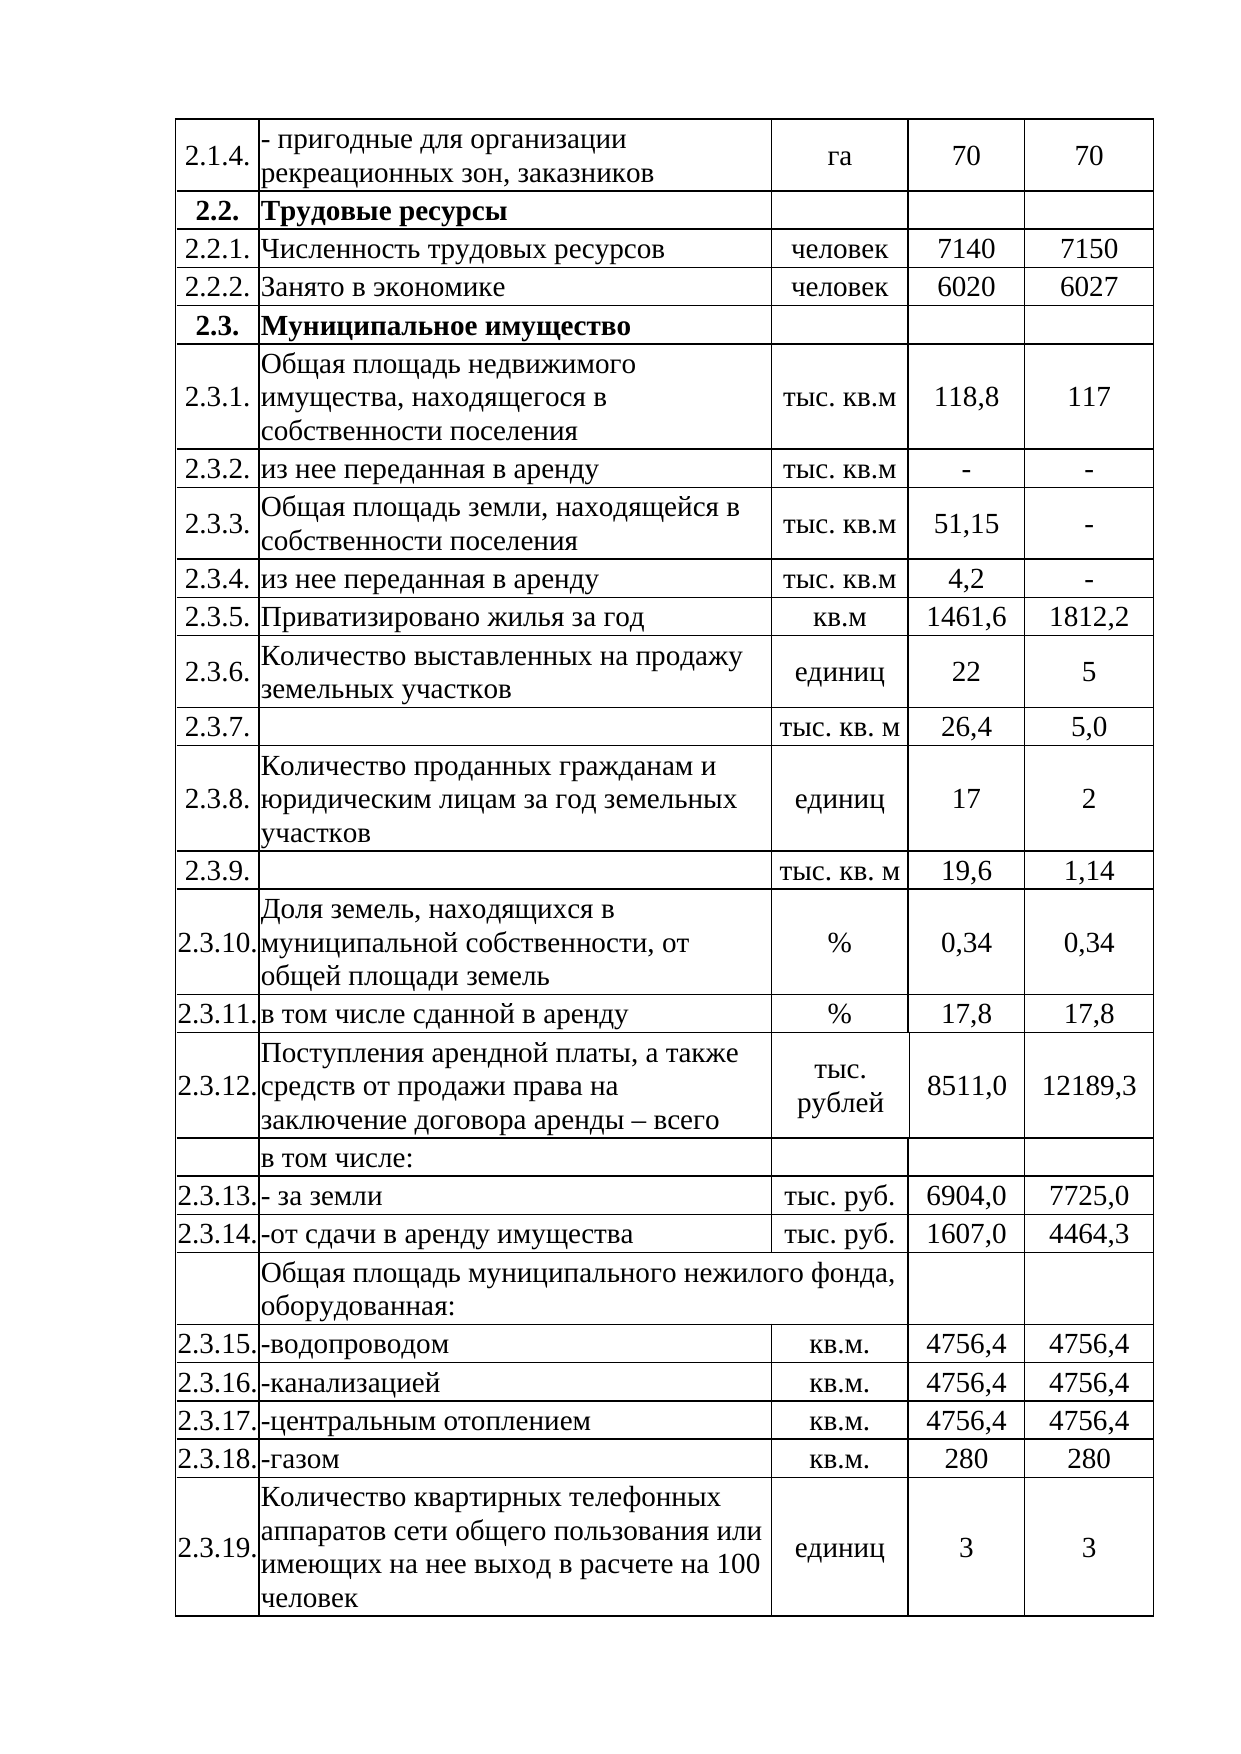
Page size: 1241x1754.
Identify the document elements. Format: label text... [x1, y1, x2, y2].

table_cell кв.м. [772, 1402, 907, 1438]
table_cell 5 [1025, 636, 1153, 706]
table_cell 2.3.17. [176, 1401, 258, 1438]
table_cell 2 [1025, 746, 1153, 850]
table_cell тыс. руб. [772, 1177, 907, 1213]
table_cell Трудовые ресурсы [260, 192, 771, 228]
table_cell 2.3.12. [176, 1033, 258, 1137]
table_cell 4464,3 [1025, 1215, 1153, 1252]
table_cell 2.3.7. [176, 708, 258, 744]
table_cell 5,0 [1025, 708, 1153, 744]
table_cell кв.м [772, 598, 907, 634]
table_cell тыс. кв.м [772, 450, 907, 486]
table_cell Занято в экономике [260, 268, 771, 304]
table_cell - пригодные для организации рекреационных зон, заказников [260, 120, 771, 190]
table_cell 2.3.18. [176, 1439, 258, 1476]
table_cell 70 [909, 120, 1024, 190]
table_cell Общая площадь земли, находящейся в собственности поселения [260, 488, 771, 558]
table_cell тыс. кв.м [772, 488, 907, 558]
table_cell тыс. кв.м [772, 345, 907, 448]
table_cell 6020 [909, 268, 1024, 304]
table_cell 17,8 [1025, 995, 1153, 1032]
table_cell 0,34 [909, 890, 1024, 993]
table_cell [1025, 306, 1153, 343]
table_cell 2.3.1. [176, 344, 258, 448]
table_cell 2.3.5. [176, 598, 258, 634]
table_cell 6027 [1025, 268, 1153, 304]
table_cell 19,6 [909, 852, 1024, 888]
table_cell - [1025, 488, 1153, 558]
table_cell единиц [772, 1478, 907, 1615]
table_cell [772, 306, 907, 343]
table_cell га [772, 120, 907, 190]
table_cell Доля земель, находящихся в муниципальной собственности, от общей площади земель [260, 890, 771, 993]
table_cell в том числе: [260, 1139, 771, 1175]
table_cell 2.2. [176, 191, 258, 228]
table_cell % [772, 890, 907, 993]
table_cell 2.3. [176, 306, 258, 343]
table_cell 2.3.11. [176, 995, 258, 1032]
table_cell единиц [772, 746, 907, 850]
table_cell 4756,4 [909, 1325, 1024, 1362]
table_cell 2.3.8. [176, 746, 258, 850]
table_cell [1025, 1253, 1153, 1323]
table_cell Приватизировано жилья за год [260, 598, 771, 634]
table_cell [260, 708, 771, 744]
table_cell 70 [1025, 120, 1153, 190]
table_cell 2.2.1. [176, 229, 258, 266]
table_cell 6904,0 [909, 1177, 1024, 1213]
table_cell 2.2.2. [176, 268, 258, 304]
table_cell -газом [260, 1440, 771, 1476]
table_cell 118,8 [909, 345, 1024, 448]
table_cell из нее переданная в аренду [260, 560, 771, 596]
table_cell 3 [909, 1478, 1024, 1615]
table_cell 2.1.4. [176, 120, 258, 190]
table_cell [260, 852, 771, 888]
table_cell 4756,4 [1025, 1325, 1153, 1362]
table_cell 2.3.6. [176, 636, 258, 706]
table_cell - за земли [260, 1177, 771, 1213]
table_cell 51,15 [909, 488, 1024, 558]
table_cell [772, 192, 907, 228]
table_cell [909, 1253, 1024, 1323]
table_cell Количество выставленных на продажу земельных участков [260, 636, 771, 706]
table_cell тыс. руб. [772, 1215, 907, 1252]
table_cell тыс. рублей [772, 1033, 909, 1137]
table_cell -от сдачи в аренду имущества [260, 1215, 771, 1252]
table_cell единиц [772, 636, 907, 706]
table_cell 2.3.15. [176, 1325, 258, 1362]
table_cell 22 [909, 636, 1024, 706]
table_cell [909, 1139, 1024, 1175]
table_cell [176, 1253, 258, 1323]
table_cell 8511,0 [910, 1033, 1024, 1137]
table_cell 1,14 [1025, 852, 1153, 888]
table_cell 280 [1025, 1440, 1153, 1476]
table_cell 4756,4 [1025, 1363, 1153, 1400]
table_cell 1812,2 [1025, 598, 1153, 634]
table_cell - [1025, 450, 1153, 486]
table_cell 117 [1025, 345, 1153, 448]
table_cell 12189,3 [1025, 1033, 1153, 1137]
table_cell - [909, 450, 1024, 486]
table_cell 1607,0 [909, 1215, 1024, 1252]
table_cell 2.3.3. [176, 488, 258, 558]
table_cell 4,2 [909, 560, 1024, 596]
table_cell % [772, 995, 907, 1032]
table_cell 4756,4 [1025, 1402, 1153, 1438]
table_cell 7725,0 [1025, 1177, 1153, 1213]
table_cell -центральным отоплением [260, 1402, 771, 1438]
table_cell тыс. кв. м [772, 708, 907, 744]
table_cell кв.м. [772, 1325, 907, 1362]
table_cell 4756,4 [909, 1363, 1024, 1400]
table_cell [1025, 192, 1153, 228]
table_cell 17 [909, 746, 1024, 850]
table_cell [1025, 1139, 1153, 1175]
table_cell в том числе сданной в аренду [260, 995, 771, 1032]
table_cell 2.3.4. [176, 559, 258, 596]
table_cell 2.3.19. [176, 1478, 258, 1615]
table_cell [176, 1138, 258, 1175]
table_cell -водопроводом [260, 1325, 771, 1362]
table_cell 2.3.9. [176, 851, 258, 888]
table_cell Муниципальное имущество [260, 306, 771, 343]
table_cell 2.3.10. [176, 889, 258, 993]
table_cell Поступления арендной платы, а также средств от продажи права на заключение договора аренды – всего [260, 1033, 771, 1137]
table_cell 7150 [1025, 230, 1153, 266]
table_cell [772, 1139, 907, 1175]
table_cell человек [772, 230, 907, 266]
table_cell 4756,4 [909, 1402, 1024, 1438]
table_cell 1461,6 [909, 598, 1024, 634]
table_cell 2.3.2. [176, 449, 258, 486]
table_cell 2.3.14. [176, 1215, 258, 1252]
table_cell 280 [909, 1440, 1024, 1476]
table_cell кв.м. [772, 1363, 907, 1400]
table_cell человек [772, 268, 907, 304]
table_cell 2.3.16. [176, 1363, 258, 1400]
table_cell Численность трудовых ресурсов [260, 230, 771, 266]
table_cell [909, 192, 1024, 228]
table_cell Общая площадь недвижимого имущества, находящегося в собственности поселения [260, 345, 771, 448]
table_cell 3 [1025, 1478, 1153, 1615]
table_cell Количество проданных гражданам и юридическим лицам за год земельных участков [260, 746, 771, 850]
table_cell - [1025, 560, 1153, 596]
table_cell тыс. кв. м [772, 852, 907, 888]
table_cell 7140 [909, 230, 1024, 266]
table_cell 26,4 [909, 708, 1024, 744]
table_cell -канализацией [260, 1363, 771, 1400]
table_cell Общая площадь муниципального нежилого фонда, оборудованная: [260, 1253, 907, 1323]
table_cell кв.м. [772, 1440, 907, 1476]
table_cell 17,8 [909, 995, 1024, 1032]
table_cell Количество квартирных телефонных аппаратов сети общего пользования или имеющих на нее выход в расчете на 100 человек [260, 1478, 771, 1615]
table_cell [909, 306, 1024, 343]
table_cell 0,34 [1025, 890, 1153, 993]
table_cell 2.3.13. [176, 1176, 258, 1213]
table_cell тыс. кв.м [772, 560, 907, 596]
table_cell из нее переданная в аренду [260, 450, 771, 486]
